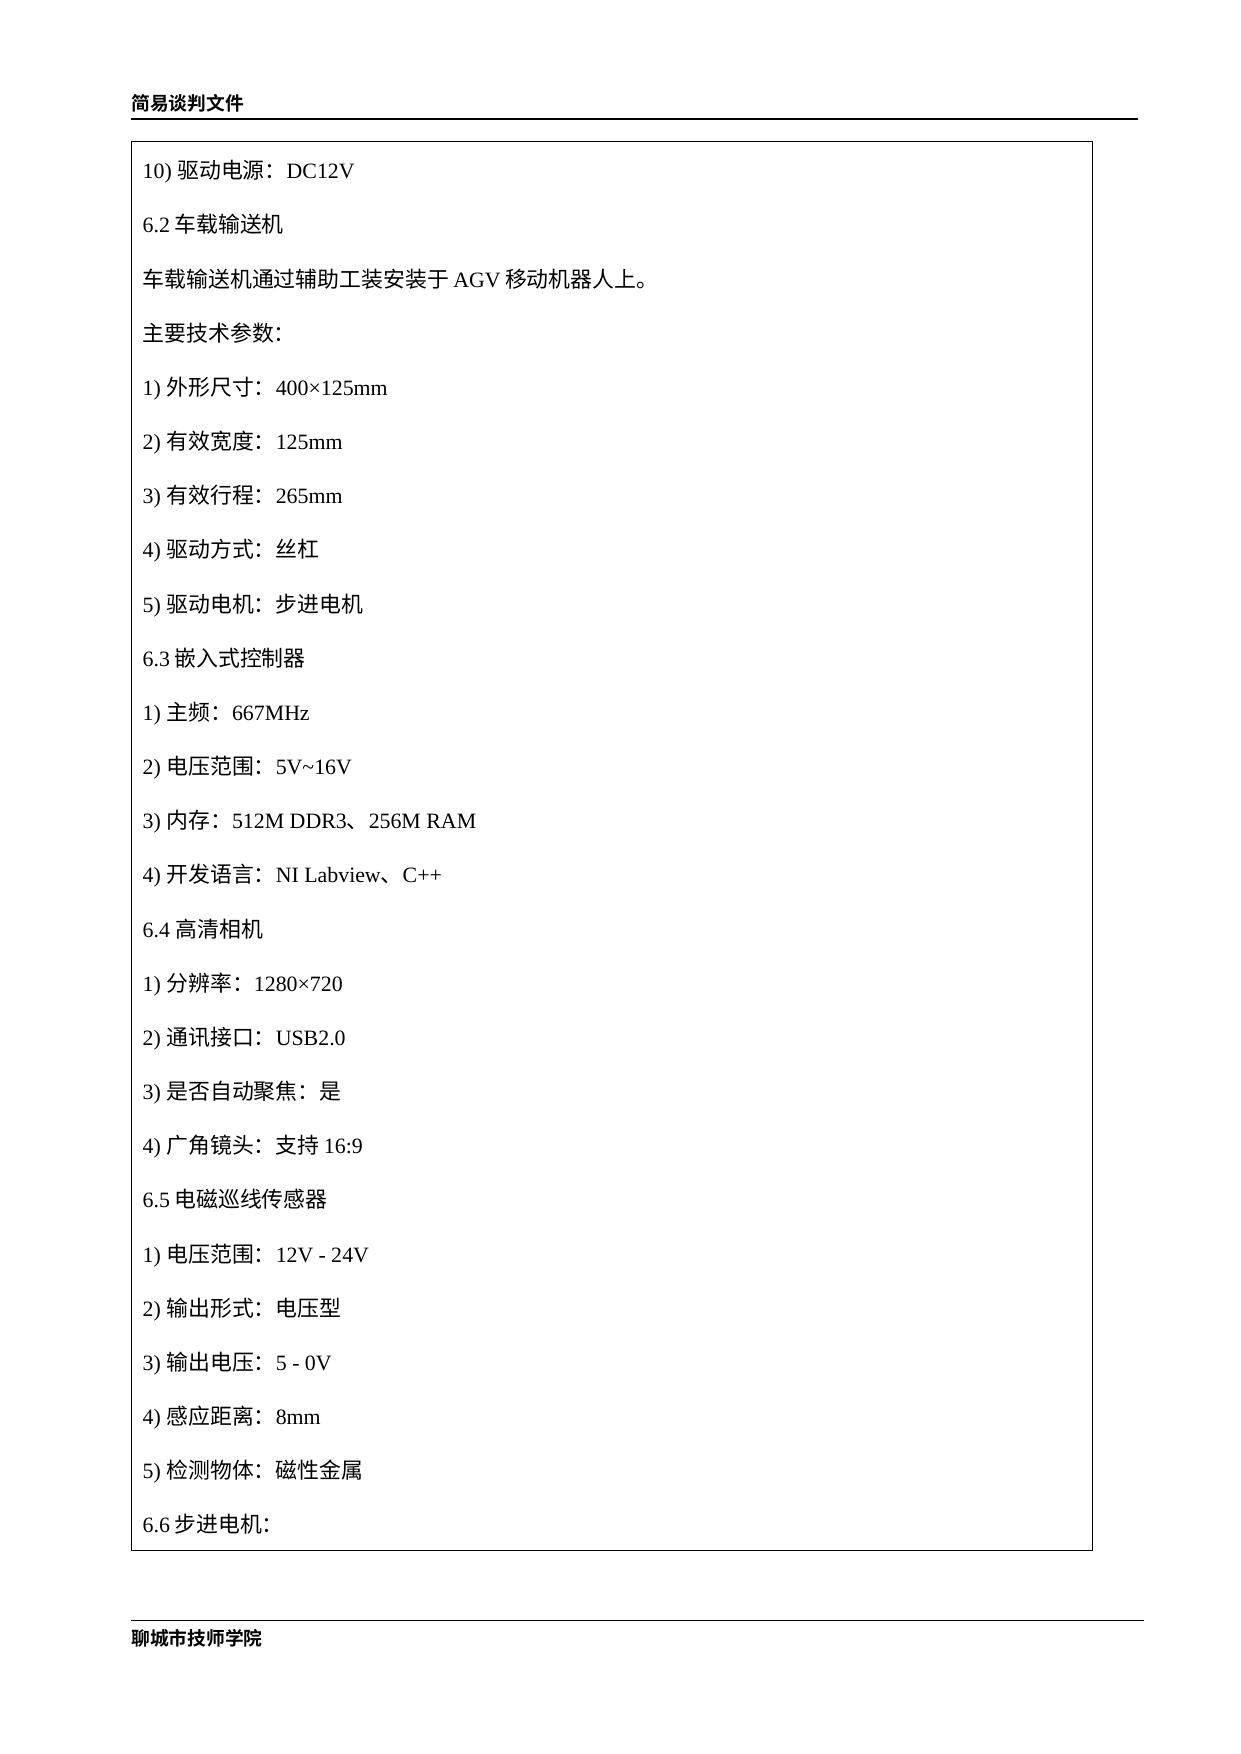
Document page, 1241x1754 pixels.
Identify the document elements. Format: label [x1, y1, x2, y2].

table_header [132, 142, 1092, 1550]
